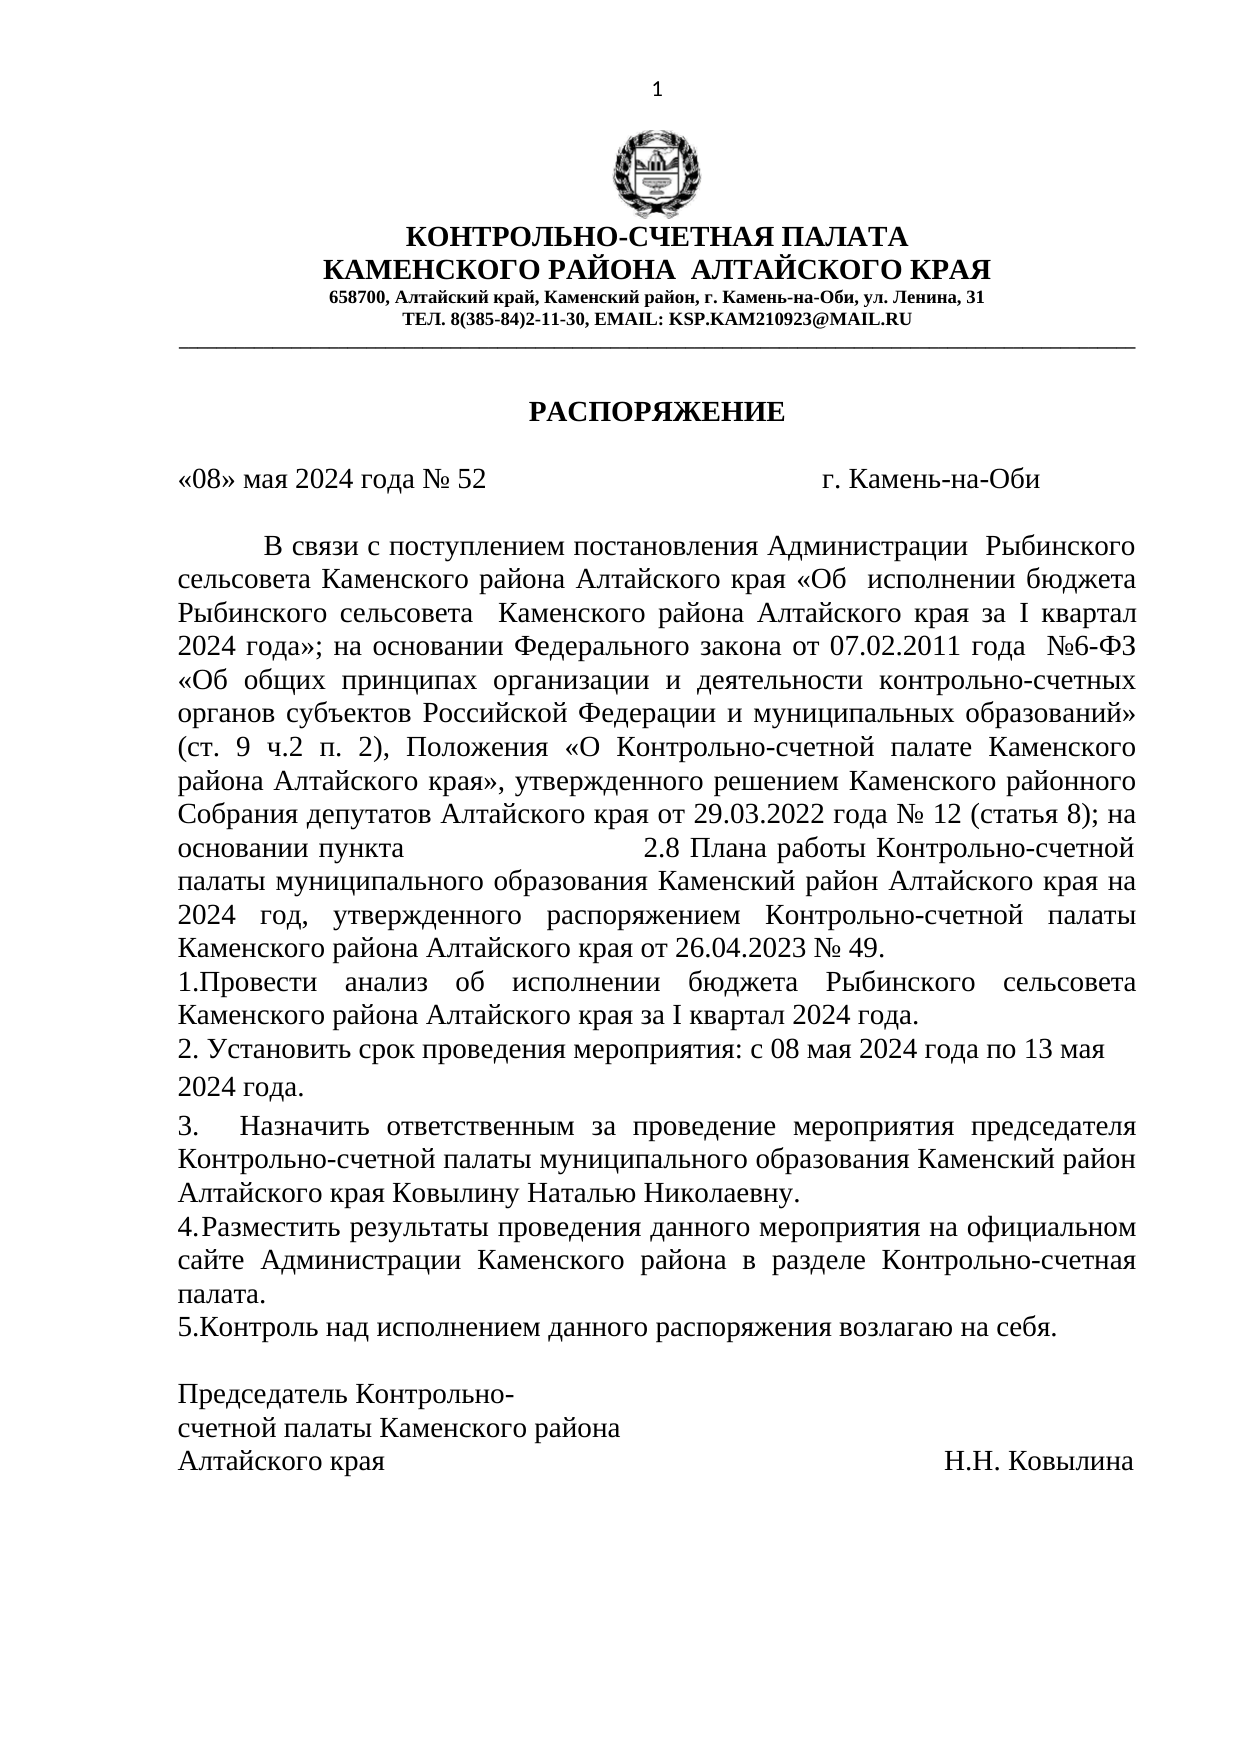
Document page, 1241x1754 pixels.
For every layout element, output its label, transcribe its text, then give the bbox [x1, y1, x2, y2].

text «08» мая 2024 года № 52 г. Камень-на-Оби [177, 461, 1137, 494]
text КОНТРОЛЬНО-СЧЕТНАЯ ПАЛАТА [177, 219, 1137, 252]
text ТЕЛ. 8(385-84)2-11-30, EMAIL: KSP.KAM210923@MAIL.RU ______________________________________________________________________________________________________ [177, 307, 1137, 351]
text 4. Разместить результаты проведения данного мероприятия на официальном сайте Администрации Каменского района в разделе Контрольно-счетная палата. [177, 1209, 1137, 1309]
picture [612, 130, 702, 219]
text Алтайского края Н.Н. Ковылина [177, 1443, 1137, 1477]
text В связи с поступлением постановления Администрации Рыбинского сельсовета Каменского района Алтайского края «Об исполнении бюджета Рыбинского сельсовета Каменского района Алтайского края за I квартал 2024 года»; на основании Федерального закона от 07.02.2011 года №6-ФЗ «Об общих принципах организации и деятельности контрольно-счетных органов субъектов Российской Федерации и муниципальных образований» (ст. 9 ч.2 п. 2), Положения «О Контрольно-счетной палате Каменского района Алтайского края», утвержденного решением Каменского районного Собрания депутатов Алтайского края от 29.03.2022 года № 12 (статья 8); на основании пункта 2.8 Плана работы Контрольно-счетной палаты муниципального образования Каменский район Алтайского края на 2024 год, утвержденного распоряжением Контрольно-счетной палаты Каменского района Алтайского края от 26.04.2023 № 49. [177, 528, 1137, 964]
text 658700, Алтайский край, Каменский район, г. Камень-на-Оби, ул. Ленина, 31 [177, 286, 1137, 307]
text РАСПОРЯЖЕНИЕ [177, 394, 1137, 427]
text 1.Провести анализ об исполнении бюджета Рыбинского сельсовета Каменского района Алтайского края за I квартал 2024 года. [177, 964, 1137, 1031]
text КАМЕНСКОГО РАЙОНА АЛТАЙСКОГО КРАЯ [177, 252, 1137, 286]
text Председатель Контрольно- [177, 1376, 1137, 1410]
text 3. Назначить ответственным за проведение мероприятия председателя Контрольно-счетной палаты муниципального образования Каменский район Алтайского края Ковылину Наталью Николаевну. [177, 1108, 1137, 1209]
text 5.Контроль над исполнением данного распоряжения возлагаю на себя. [177, 1309, 1137, 1343]
text 2. Установить срок проведения мероприятия: с 08 мая 2024 года по 13 мая 2024 года. [177, 1031, 1137, 1103]
text счетной палаты Каменского района [177, 1410, 1137, 1443]
